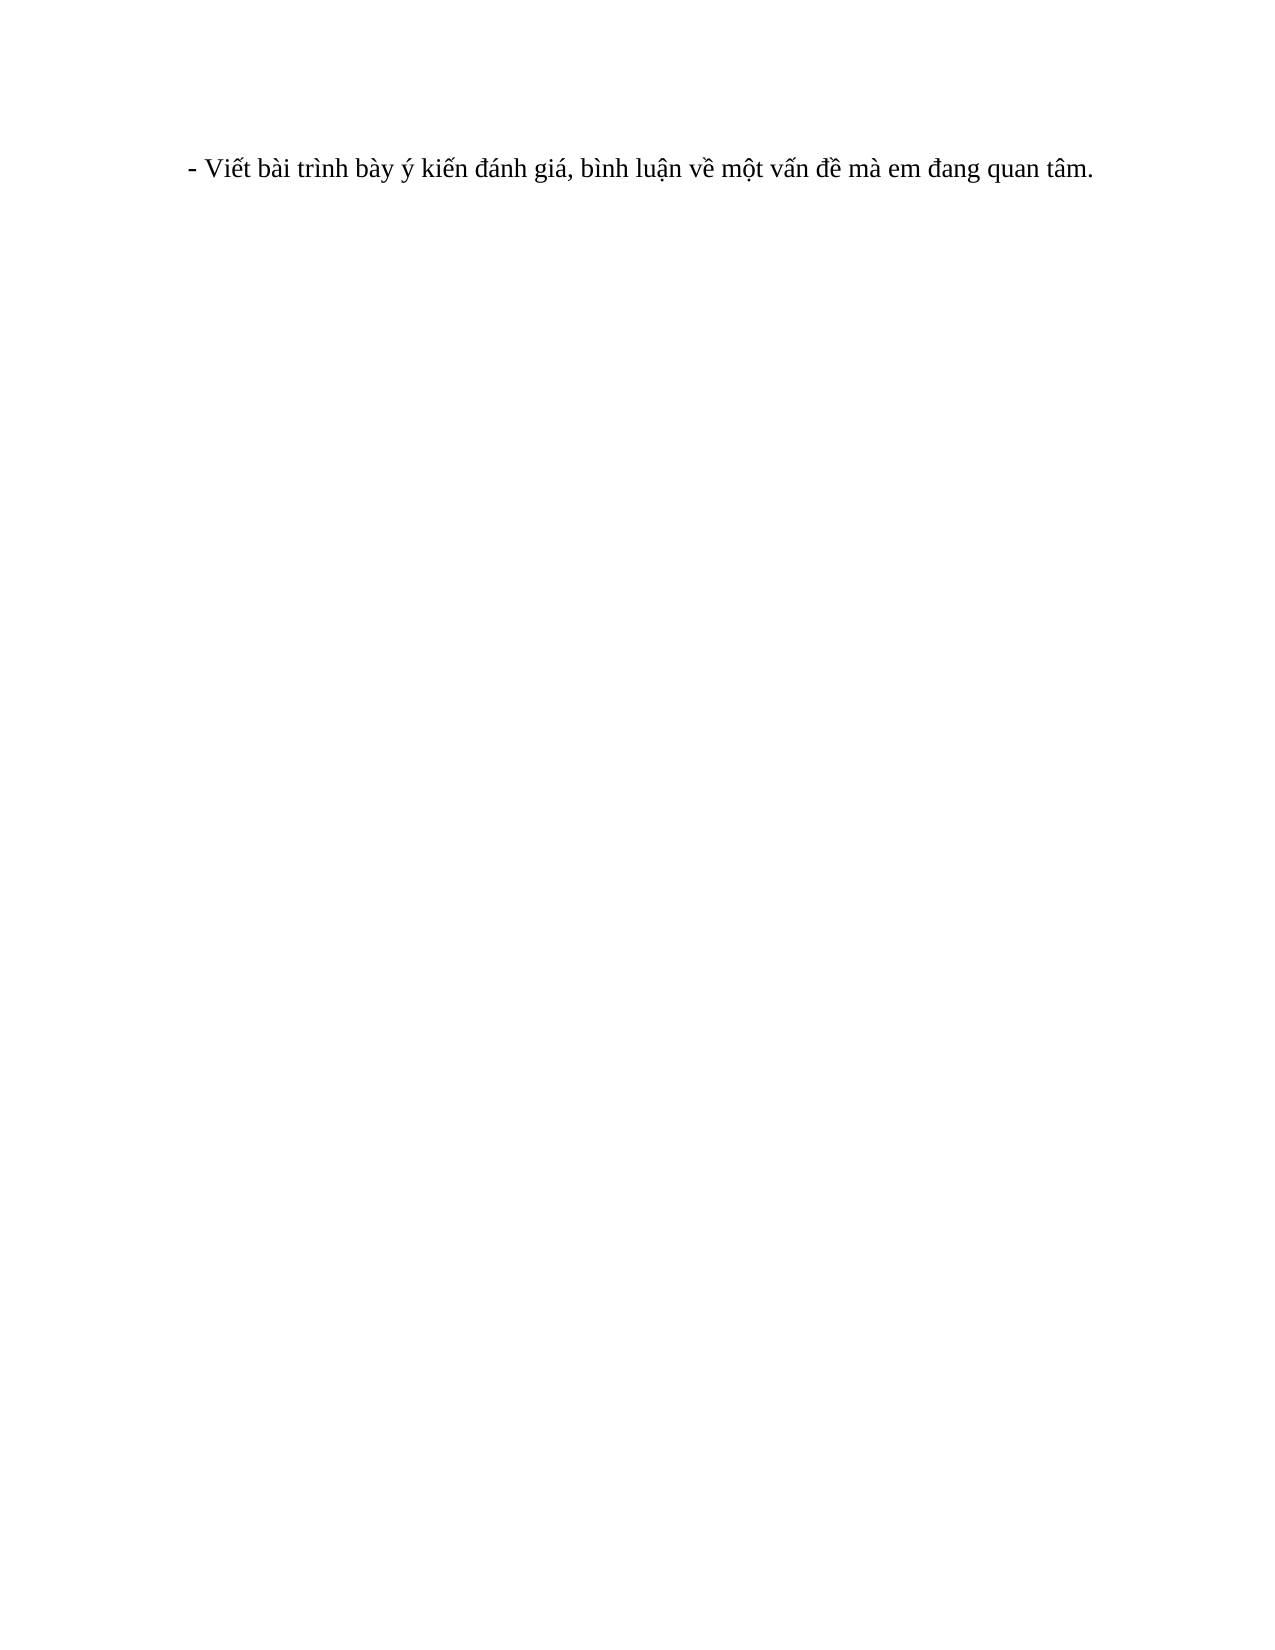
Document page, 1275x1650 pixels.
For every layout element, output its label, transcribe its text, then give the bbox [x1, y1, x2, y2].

list Viết bài trình bày ý kiến đánh giá, bình luận về một vấn đề mà em đang quan tâm. [187, 150, 1125, 183]
